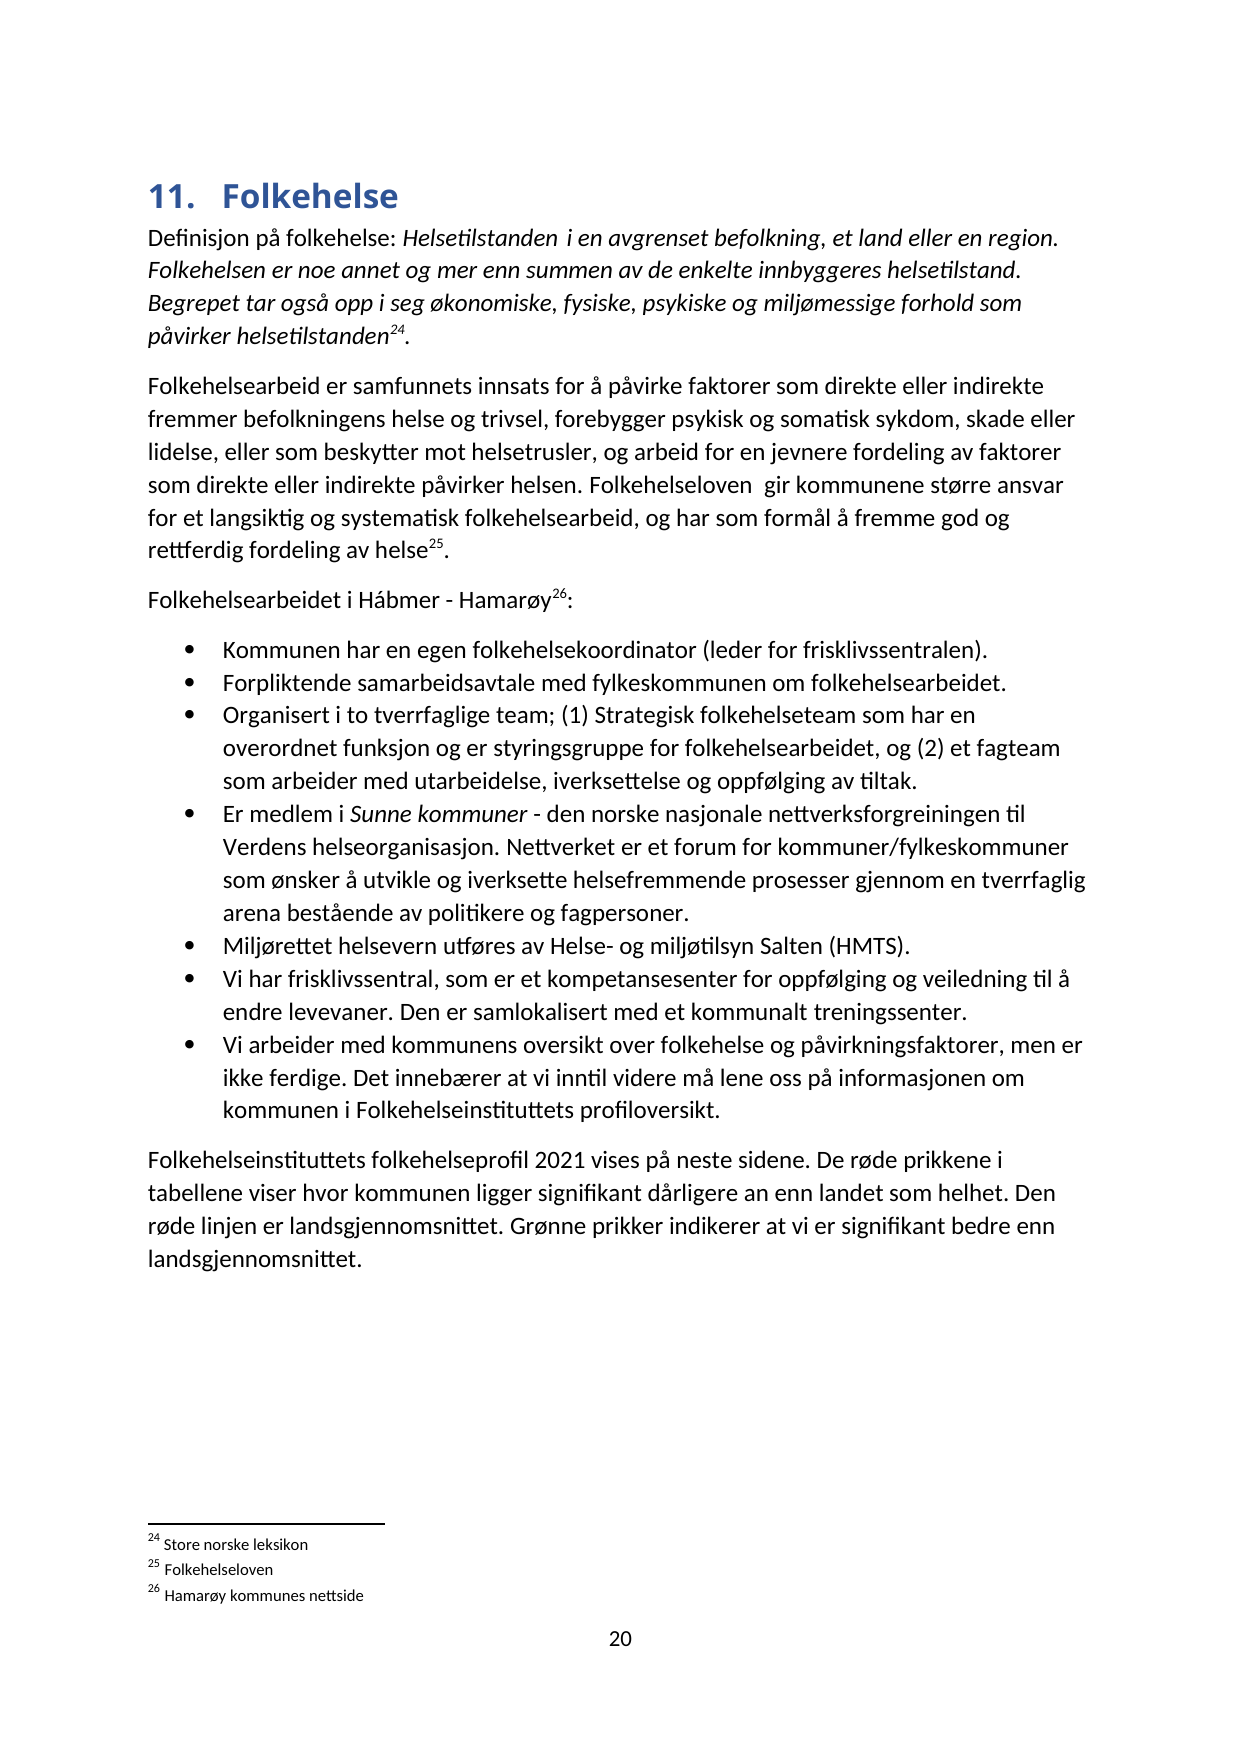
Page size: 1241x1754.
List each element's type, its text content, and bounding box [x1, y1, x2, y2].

text Folkehelsearbeidet i Hábmer - Hamarøy: [148, 584, 1092, 615]
list Er medlem i Sunne kommuner - den norske nasjonale nettverksforgreiningen til Verdens helseorganisasjon. Nettverket er et forum for kommuner/fylkeskommuner som ønsker å utvikle og iverksette helsefremmende prosesser gjennom en tverrfaglig arena bestående av politikere og fagpersoner. [185, 798, 1092, 928]
text Folkehelseinstituttets folkehelseprofil 2021 vises på neste sidene. De røde prikkene i tabellene viser hvor kommunen ligger signifikant dårligere an enn landet som helhet. Den røde linjen er landsgjennomsnittet. Grønne prikker indikerer at vi er signifikant bedre enn landsgjennomsnittet. [148, 1144, 1092, 1273]
text Folkehelsearbeid er samfunnets innsats for å påvirke faktorer som direkte eller indirekte fremmer befolkningens helse og trivsel, forebygger psykisk og somatisk sykdom, skade eller lidelse, eller som beskytter mot helsetrusler, og arbeid for en jevnere fordeling av faktorer som direkte eller indirekte påvirker helsen. Folkehelseloven gir kommunene større ansvar for et langsiktig og systematisk folkehelsearbeid, og har som formål å fremme god og rettferdig fordeling av helse. [148, 370, 1092, 565]
list Vi har frisklivssentral, som er et kompetansesenter for oppfølging og veiledning til å endre levevaner. Den er samlokalisert med et kommunalt treningssenter. [185, 963, 1092, 1026]
text Definisjon på folkehelse: Helsetilstanden i en avgrenset befolkning, et land eller en region. Folkehelsen er noe annet og mer enn summen av de enkelte innbyggeres helsetilstand. Begrepet tar også opp i seg økonomiske, fysiske, psykiske og miljømessige forhold som påvirker helsetilstanden. [148, 222, 1092, 351]
subtitle 11. Folkehelse [148, 173, 1092, 218]
list Forpliktende samarbeidsavtale med fylkeskommunen om folkehelsearbeidet. [185, 667, 1092, 697]
list Miljørettet helsevern utføres av Helse- og miljøtilsyn Salten (HMTS). [185, 930, 1092, 961]
list Organisert i to tverrfaglige team; (1) Strategisk folkehelseteam som har en overordnet funksjon og er styringsgruppe for folkehelsearbeidet, og (2) et fagteam som arbeider med utarbeidelse, iverksettelse og oppfølging av tiltak. [185, 699, 1092, 796]
list Kommunen har en egen folkehelsekoordinator (leder for frisklivssentralen). [185, 634, 1092, 664]
list Vi arbeider med kommunens oversikt over folkehelse og påvirkningsfaktorer, men er ikke ferdige. Det innebærer at vi inntil videre må lene oss på informasjonen om kommunen i Folkehelseinstituttets profiloversikt. [185, 1029, 1092, 1125]
